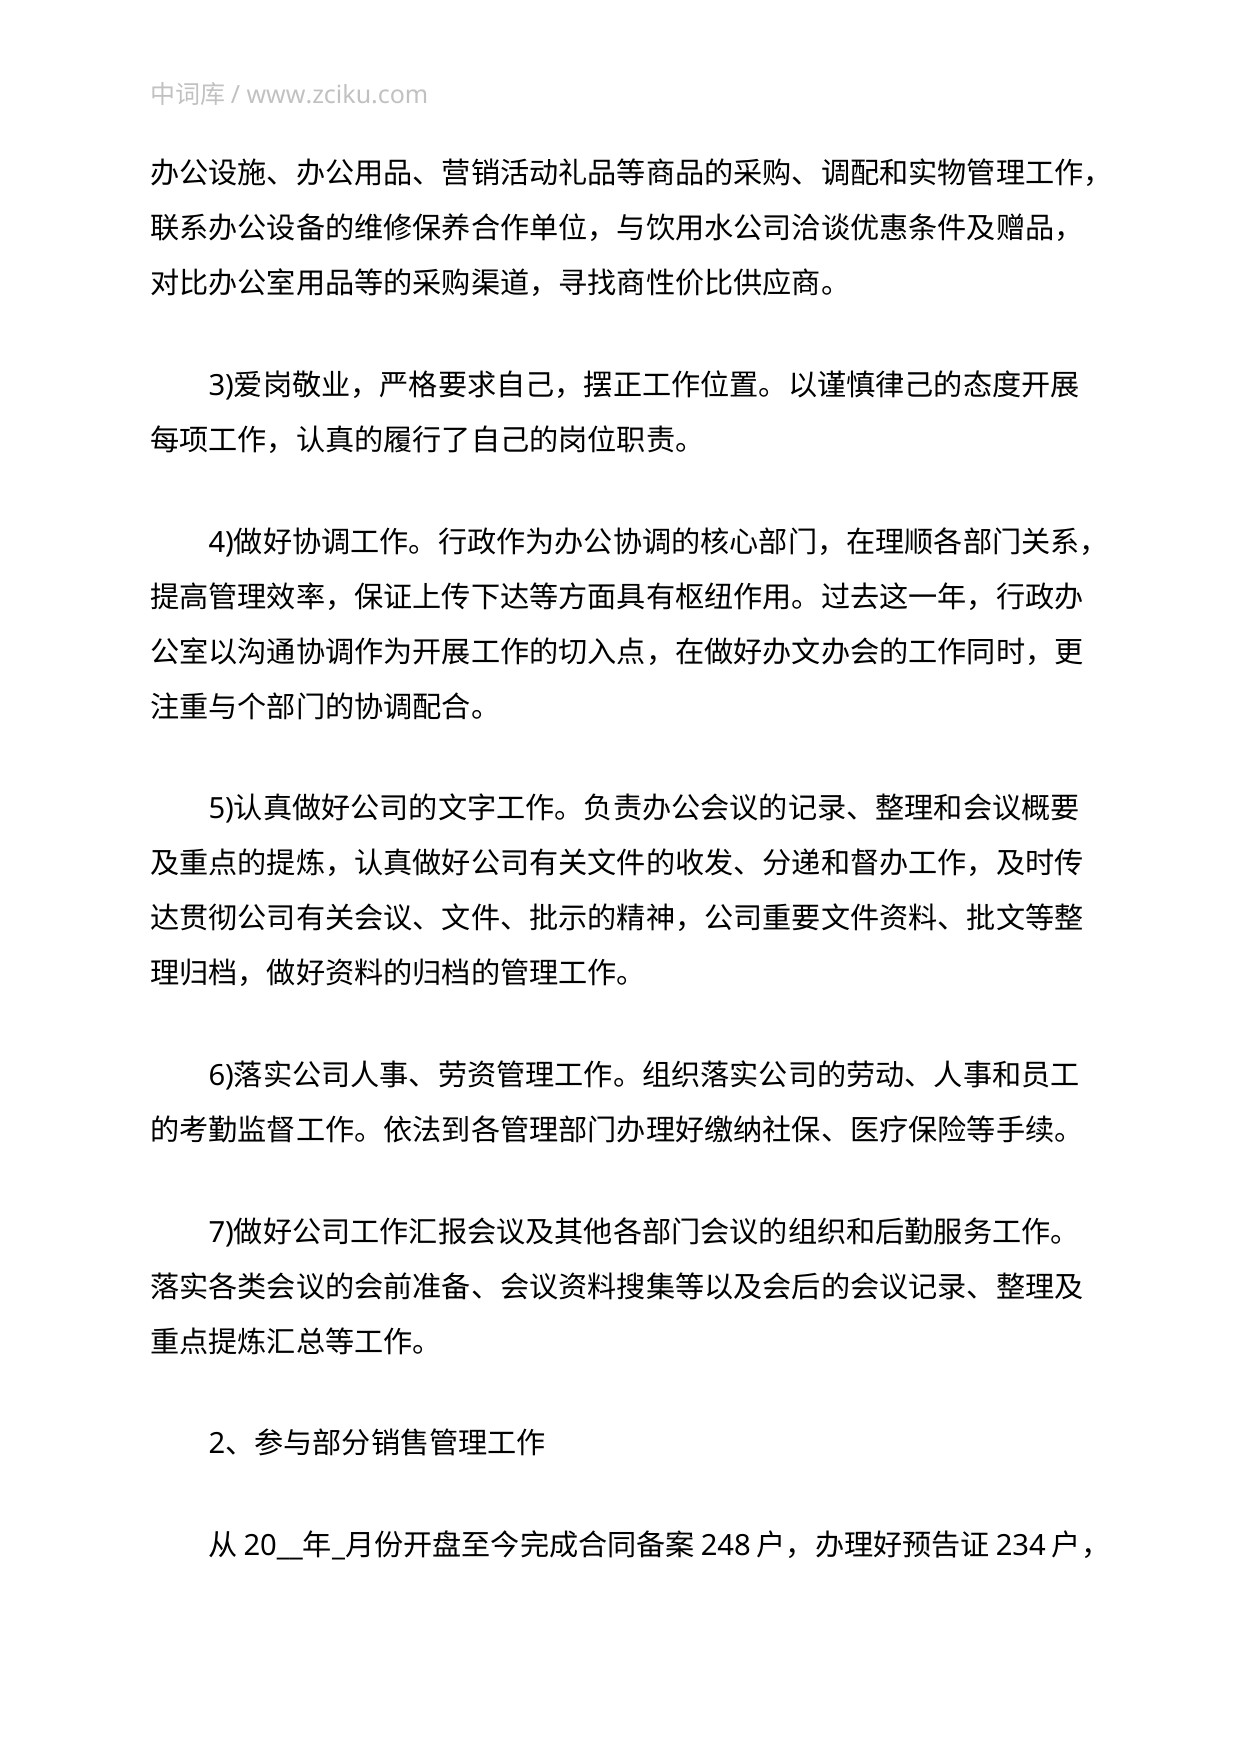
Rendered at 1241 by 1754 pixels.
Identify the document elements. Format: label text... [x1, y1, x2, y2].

text 4)做好协调工作。行政作为办公协调的核心部门，在理顺各部门关系，提高管理效率，保证上传下达等方面具有枢纽作用。过去这一年，行政办公室以沟通协调作为开展工作的切入点，在做好办文办会的工作同时，更注重与个部门的协调配合。 [150, 518, 1090, 725]
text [150, 1522, 1090, 1564]
text 2、参与部分销售管理工作 [150, 1420, 1090, 1462]
text 7)做好公司工作汇报会议及其他各部门会议的组织和后勤服务工作。落实各类会议的会前准备、会议资料搜集等以及会后的会议记录、整理及重点提炼汇总等工作。 [150, 1208, 1090, 1360]
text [150, 150, 1090, 302]
text 3)爱岗敬业，严格要求自己，摆正工作位置。以谨慎律己的态度开展每项工作，认真的履行了自己的岗位职责。 [150, 362, 1090, 459]
text 5)认真做好公司的文字工作。负责办公会议的记录、整理和会议概要及重点的提炼，认真做好公司有关文件的收发、分递和督办工作，及时传达贯彻公司有关会议、文件、批示的精神，公司重要文件资料、批文等整理归档，做好资料的归档的管理工作。 [150, 785, 1090, 992]
text 6)落实公司人事、劳资管理工作。组织落实公司的劳动、人事和员工的考勤监督工作。依法到各管理部门办理好缴纳社保、医疗保险等手续。 [150, 1051, 1090, 1149]
